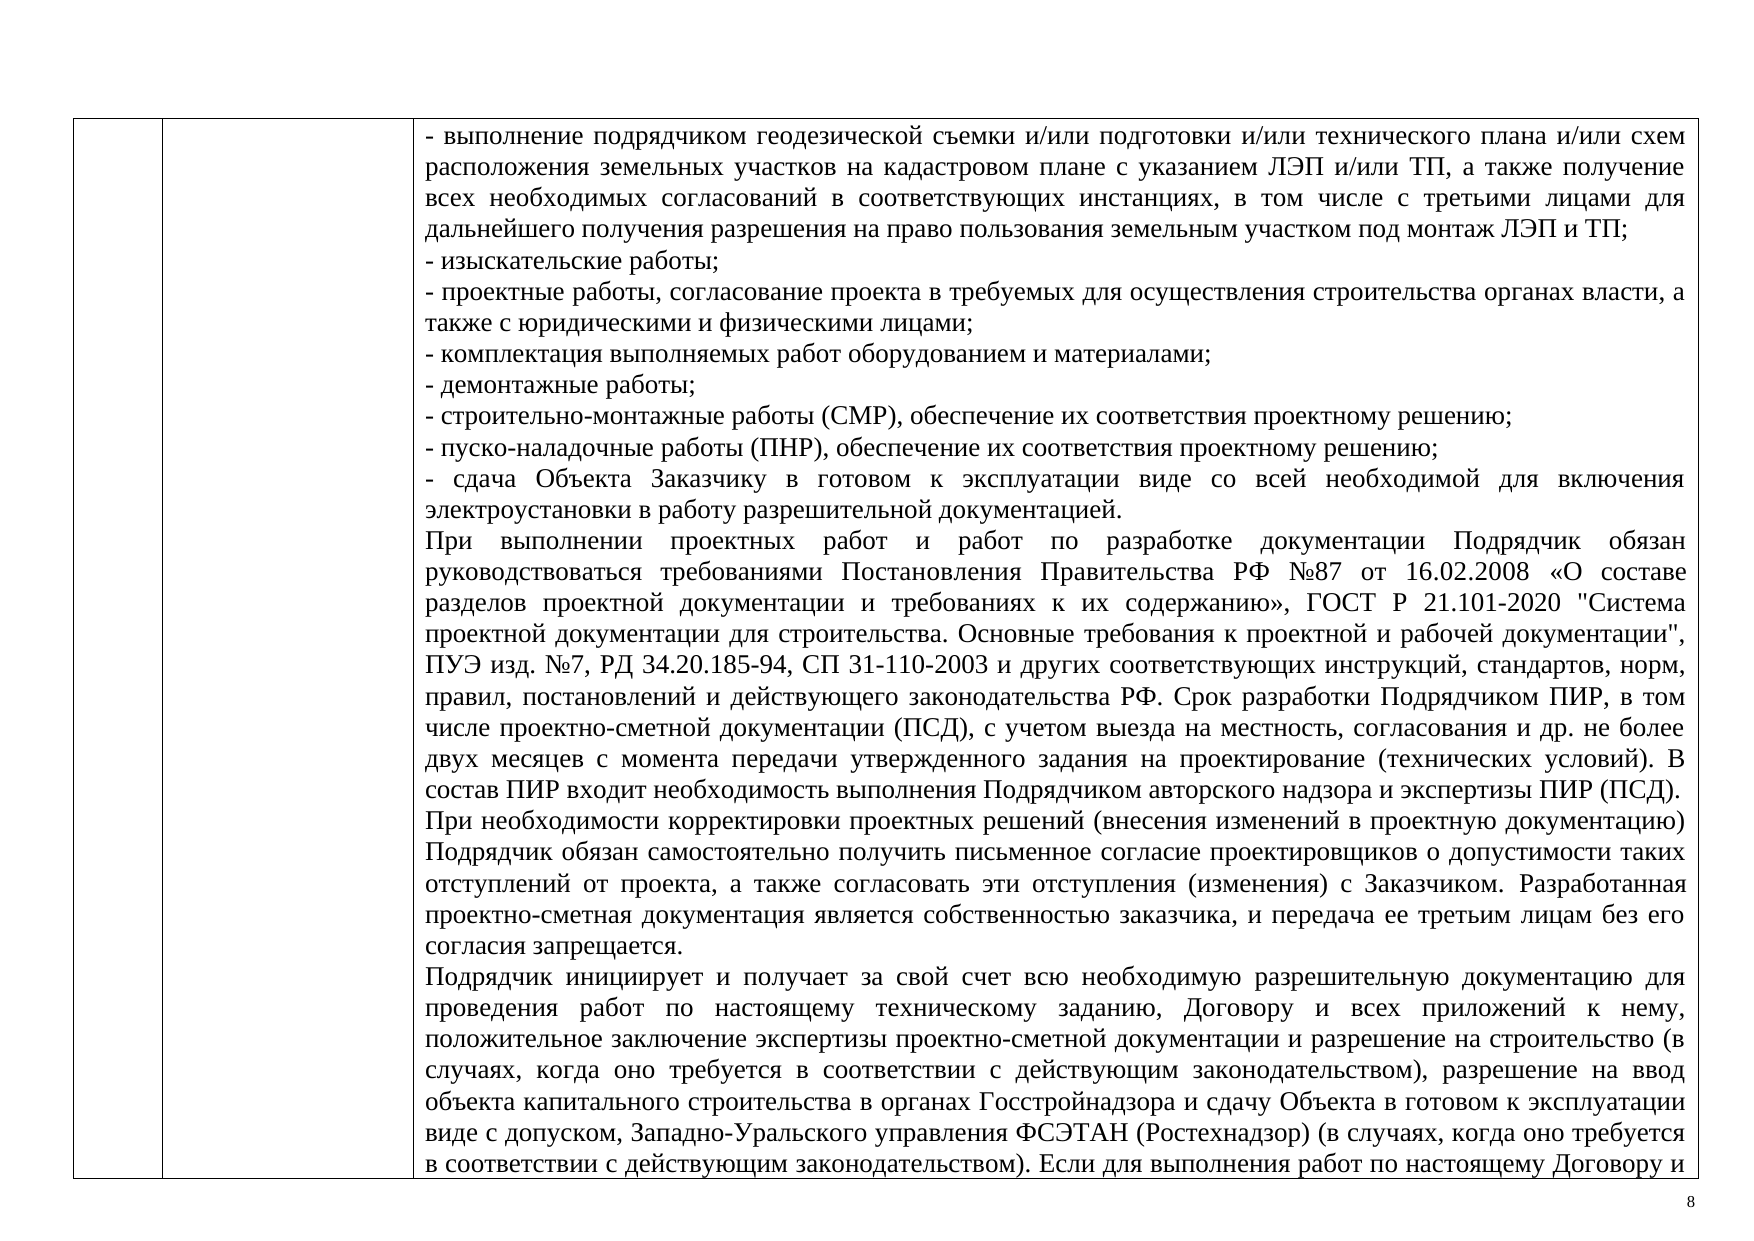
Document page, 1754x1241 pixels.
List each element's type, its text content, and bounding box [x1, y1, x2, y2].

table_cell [414, 119, 1698, 1178]
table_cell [163, 119, 413, 1178]
table_cell 7 [74, 119, 162, 1178]
